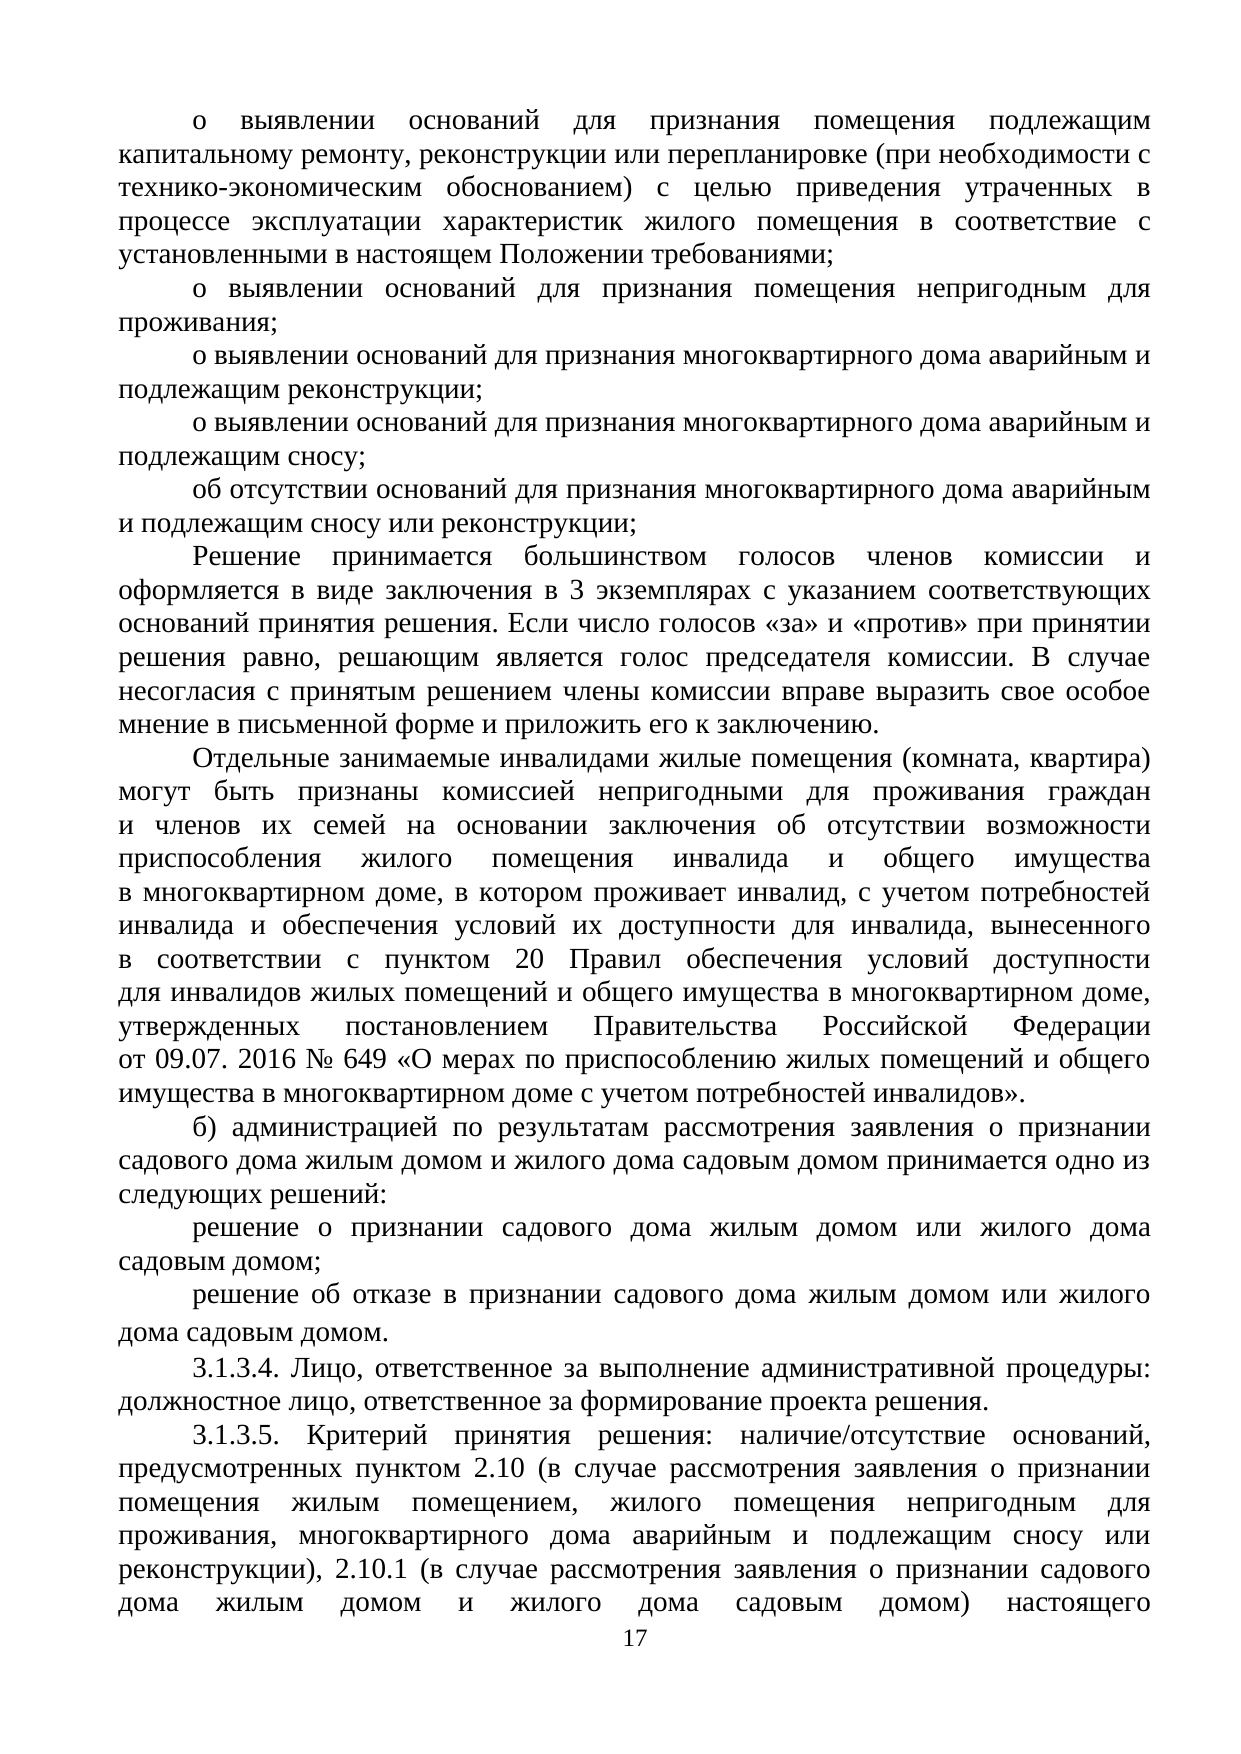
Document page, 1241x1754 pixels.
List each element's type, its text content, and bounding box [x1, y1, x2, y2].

text Отдельные занимаемые инвалидами жилые помещения (комната, квартира) могут быть признаны комиссией непригодными для проживания граждан и членов их семей на основании заключения об отсутствии возможности приспособления жилого помещения инвалида и общего имущества в многоквартирном доме, в котором проживает инвалид, с учетом потребностей инвалида и обеспечения условий их доступности для инвалида, вынесенного в соответствии с пунктом 20 Правил обеспечения условий доступности для инвалидов жилых помещений и общего имущества в многоквартирном доме, утвержденных постановлением Правительства Российской Федерации от 09.07. 2016 № 649 «О мерах по приспособлению жилых помещений и общего имущества в многоквартирном доме с учетом потребностей инвалидов». [118, 740, 1152, 1109]
text о выявлении оснований для признания помещения непригодным для проживания; [118, 270, 1152, 337]
text о выявлении оснований для признания помещения подлежащим капитальному ремонту, реконструкции или перепланировке (при необходимости с технико-экономическим обоснованием) с целью приведения утраченных в процессе эксплуатации характеристик жилого помещения в соответствие с установленными в настоящем Положении требованиями; [118, 102, 1152, 270]
text решение о признании садового дома жилым домом или жилого дома садовым домом; [118, 1209, 1152, 1276]
text об отсутствии оснований для признания многоквартирного дома аварийным и подлежащим сносу или реконструкции; [118, 471, 1152, 538]
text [118, 1417, 1152, 1618]
text о выявлении оснований для признания многоквартирного дома аварийным и подлежащим сносу; [118, 404, 1152, 471]
text о выявлении оснований для признания многоквартирного дома аварийным и подлежащим реконструкции; [118, 337, 1152, 404]
text Решение принимается большинством голосов членов комиссии и оформляется в виде заключения в 3 экземплярах с указанием соответствующих оснований принятия решения. Если число голосов «за» и «против» при принятии решения равно, решающим является голос председателя комиссии. В случае несогласия с принятым решением члены комиссии вправе выразить свое особое мнение в письменной форме и приложить его к заключению. [118, 538, 1152, 740]
text 3.1.3.4. Лицо, ответственное за выполнение административной процедуры: должностное лицо, ответственное за формирование проекта решения. [118, 1350, 1152, 1417]
text б) администрацией по результатам рассмотрения заявления о признании садового дома жилым домом и жилого дома садовым домом принимается одно из следующих решений: [118, 1109, 1152, 1209]
text решение об отказе в признании садового дома жилым домом или жилого дома садовым домом. [118, 1276, 1152, 1350]
